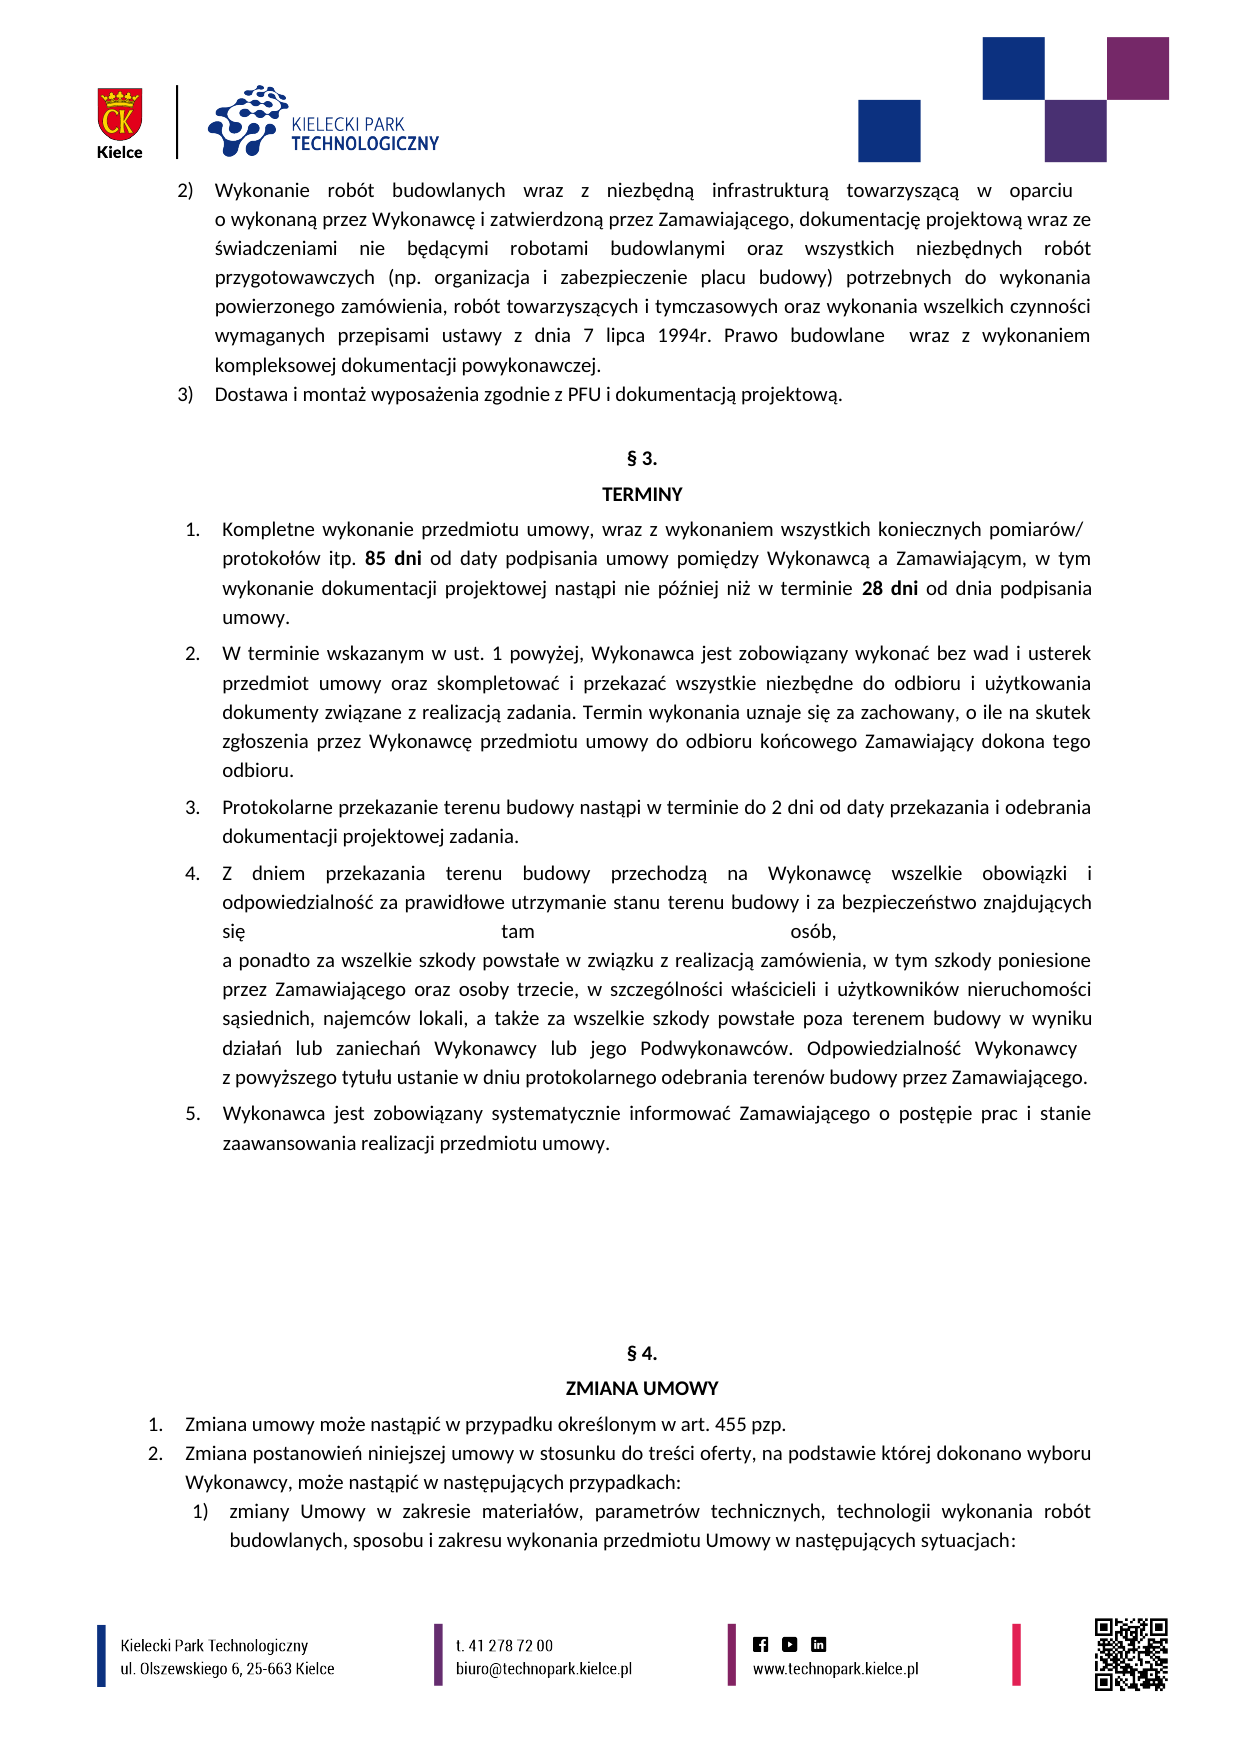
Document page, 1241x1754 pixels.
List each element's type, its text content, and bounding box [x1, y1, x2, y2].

list W terminie wskazanym w ust. 1 powyżej, Wykonawca jest zobowiązany wykonać bez wad i usterek przedmiot umowy oraz skompletować i przekazać wszystkie niezbędne do odbioru i użytkowania dokumenty związane z realizacją zadania. Termin wykonania uznaje się za zachowany, o ile na skutek zgłoszenia przez Wykonawcę przedmiotu umowy do odbioru końcowego Zamawiający dokona tego odbioru. [185, 641, 1093, 783]
list Dostawa i montaż wyposażenia zgodnie z PFU i dokumentacją projektową. [177, 381, 1093, 406]
list Zmiana postanowień niniejszej umowy w stosunku do treści oferty, na podstawie której dokonano wyboru Wykonawcy, może nastąpić w następujących przypadkach: [148, 1440, 1093, 1495]
list zmiany Umowy w zakresie materiałów, parametrów technicznych, technologii wykonania robót budowlanych, sposobu i zakresu wykonania przedmiotu Umowy w następujących sytuacjach: [192, 1498, 1093, 1553]
list Protokolarne przekazanie terenu budowy nastąpi w terminie do 2 dni od daty przekazania i odebrania dokumentacji projektowej zadania. [185, 794, 1093, 848]
list Kompletne wykonanie przedmiotu umowy, wraz z wykonaniem wszystkich koniecznych pomiarów/ protokołów itp. 85 dni od daty podpisania umowy pomiędzy Wykonawcą a Zamawiającym, w tym wykonanie dokumentacji projektowej nastąpi nie później niż w terminie 28 dni od dnia podpisania umowy. [185, 516, 1093, 629]
text § 3. [192, 446, 1093, 471]
text § 4. [192, 1340, 1093, 1366]
list Zmiana umowy może nastąpić w przypadku określonym w art. 455 pzp. [148, 1411, 1093, 1436]
list Z dniem przekazania terenu budowy przechodzą na Wykonawcę wszelkie obowiązki i odpowiedzialność za prawidłowe utrzymanie stanu terenu budowy i za bezpieczeństwo znajdujących się tam osób, a ponadto za wszelkie szkody powstałe w związku z realizacją zamówienia, w tym szkody poniesione przez Zamawiającego oraz osoby trzecie, w szczególności właścicieli i użytkowników nieruchomości sąsiednich, najemców lokali, a także za wszelkie szkody powstałe poza terenem budowy w wyniku działań lub zaniechań Wykonawcy lub jego Podwykonawców. Odpowiedzialność Wykonawcy z powyższego tytułu ustanie w dniu protokolarnego odebrania terenów budowy przez Zamawiającego. [185, 860, 1093, 1089]
picture [87, 28, 1175, 166]
text TERMINY [192, 481, 1093, 506]
list Wykonanie robót budowlanych wraz z niezbędną infrastrukturą towarzyszącą w oparciu o wykonaną przez Wykonawcę i zatwierdzoną przez Zamawiającego, dokumentację projektową wraz ze świadczeniami nie będącymi robotami budowlanymi oraz wszystkich niezbędnych robót przygotowawczych (np. organizacja i zabezpieczenie placu budowy) potrzebnych do wykonania powierzonego zamówienia, robót towarzyszących i tymczasowych oraz wykonania wszelkich czynności wymaganych przepisami ustawy z dnia 7 lipca 1994r. Prawo budowlane wraz z wykonaniem kompleksowej dokumentacji powykonawczej. [177, 160, 1093, 377]
picture [88, 1611, 1174, 1697]
list Wykonawca jest zobowiązany systematycznie informować Zamawiającego o postępie prac i stanie zaawansowania realizacji przedmiotu umowy. [185, 1101, 1093, 1155]
text ZMIANA UMOWY [192, 1376, 1093, 1401]
